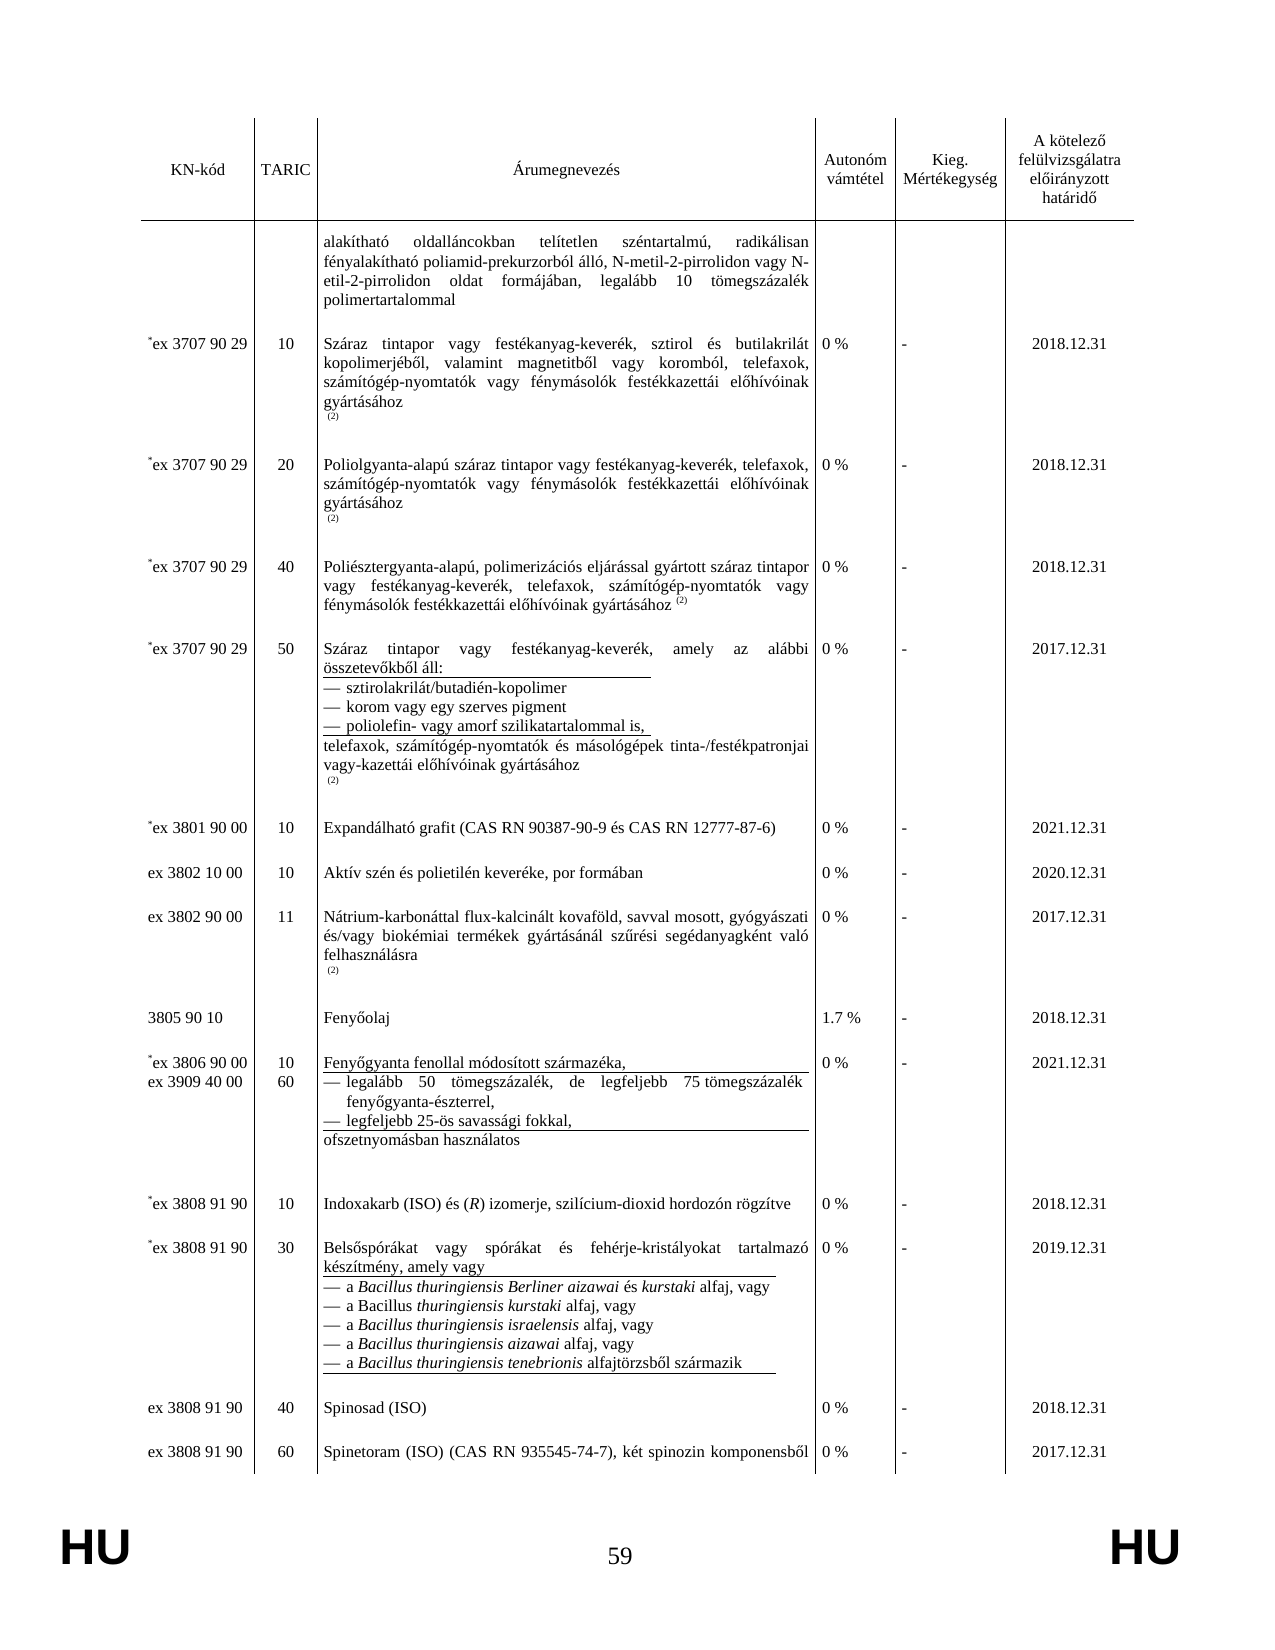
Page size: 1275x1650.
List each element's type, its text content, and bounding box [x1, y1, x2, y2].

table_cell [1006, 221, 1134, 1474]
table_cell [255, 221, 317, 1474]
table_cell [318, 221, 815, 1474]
table_header Kieg. Mértékegység [896, 118, 1005, 220]
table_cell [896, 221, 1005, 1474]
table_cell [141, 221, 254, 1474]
table_header Árumegnevezés [318, 118, 815, 220]
table_header KN-kód [141, 118, 254, 220]
table_header TARIC [255, 118, 317, 220]
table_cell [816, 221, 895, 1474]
table_header A kötelező felülvizsgálatra előirányzott határidő [1006, 118, 1134, 220]
table_header Autonóm vámtétel [816, 118, 895, 220]
